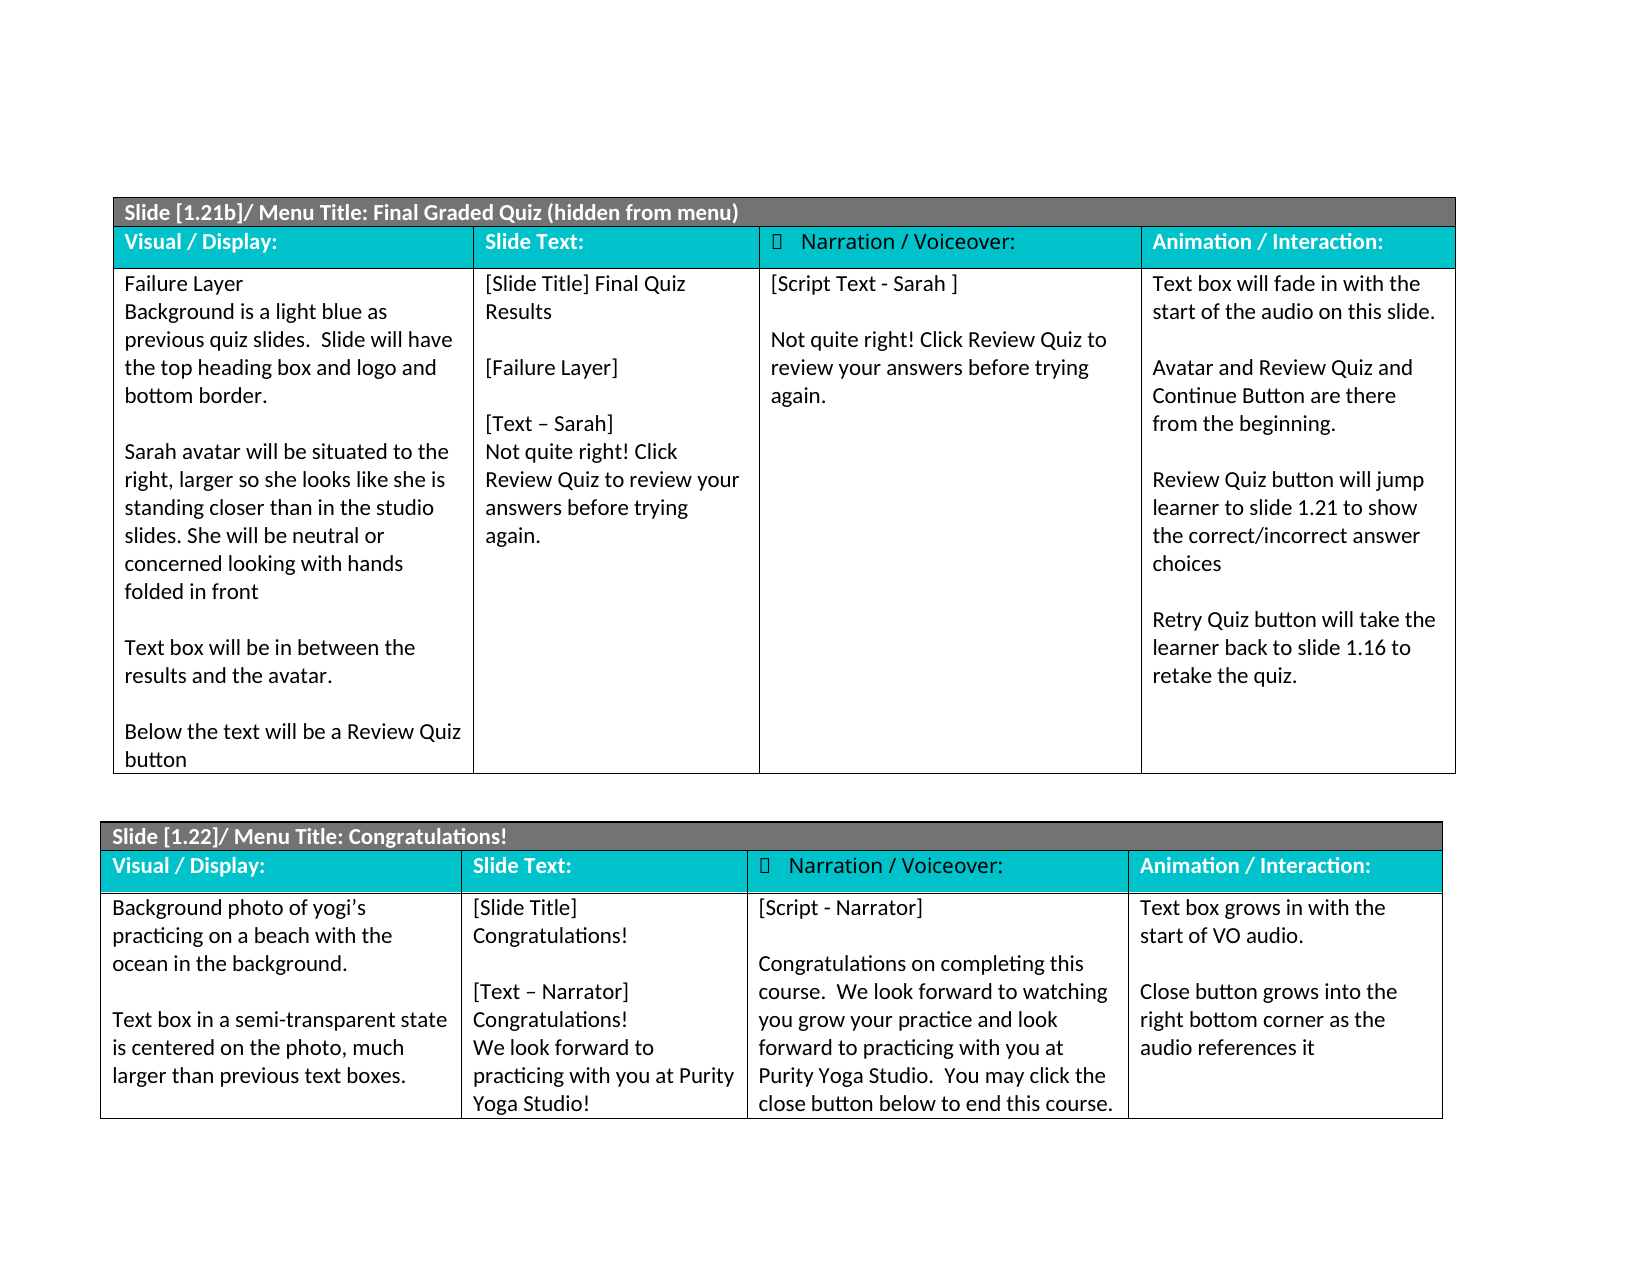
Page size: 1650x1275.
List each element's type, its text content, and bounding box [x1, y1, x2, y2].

table_cell [Slide Title] Congratulations! [Text – Narrator] Congratulations! We look forward to practicing with you at Purity Yoga Studio! [462, 894, 747, 1118]
table_cell Slide Text: [462, 851, 747, 892]
table_cell [Slide Title] Final Quiz Results [Failure Layer] [Text – Sarah] Not quite right! Click Review Quiz to review your answers before trying again. [474, 269, 759, 773]
table_cell [Script - Narrator] Congratulations on completing this course. We look forward to watching you grow your practice and look forward to practicing with you at Purity Yoga Studio. You may click the close button below to end this course. [748, 894, 1128, 1118]
table_cell Animation / Interaction: [1129, 851, 1442, 892]
table_cell Text box will fade in with the start of the audio on this slide. Avatar and Review Quiz and Continue Button are there from the beginning. Review Quiz button will jump learner to slide 1.21 to show the correct/incorrect answer choices Retry Quiz button will take the learner back to slide 1.16 to retake the quiz. [1142, 269, 1455, 773]
table_cell Visual / Display: [101, 851, 461, 892]
table_header [1141, 198, 1455, 226]
table_cell Visual / Display: [114, 227, 473, 268]
table_cell Slide Text: [474, 227, 759, 268]
table_cell Background photo of yogi’s practicing on a beach with the ocean in the background. Text box in a semi-transparent state is centered on the photo, much larger than previous text boxes. [101, 894, 461, 1118]
table_header Slide [1.21b]/ Menu Title: Final Graded Quiz (hidden from menu) [114, 198, 1141, 226]
table_cell [Script Text - Sarah ] Not quite right! Click Review Quiz to review your answers before trying again. [760, 269, 1141, 773]
table_cell Narration / Voiceover: [748, 851, 1128, 892]
table_header Slide [1.22]/ Menu Title: Congratulations! [101, 823, 1129, 850]
table_header [1129, 823, 1442, 850]
table_cell Animation / Interaction: [1142, 227, 1455, 268]
table_cell Text box grows in with the start of VO audio. Close button grows into the right bottom corner as the audio references it [1129, 894, 1442, 1118]
table_cell Narration / Voiceover: [760, 227, 1141, 268]
table_cell Failure Layer Background is a light blue as previous quiz slides. Slide will have the top heading box and logo and bottom border. Sarah avatar will be situated to the right, larger so she looks like she is standing closer than in the studio slides. She will be neutral or concerned looking with hands folded in front Text box will be in between the results and the avatar. Below the text will be a Review Quiz button [114, 269, 473, 773]
